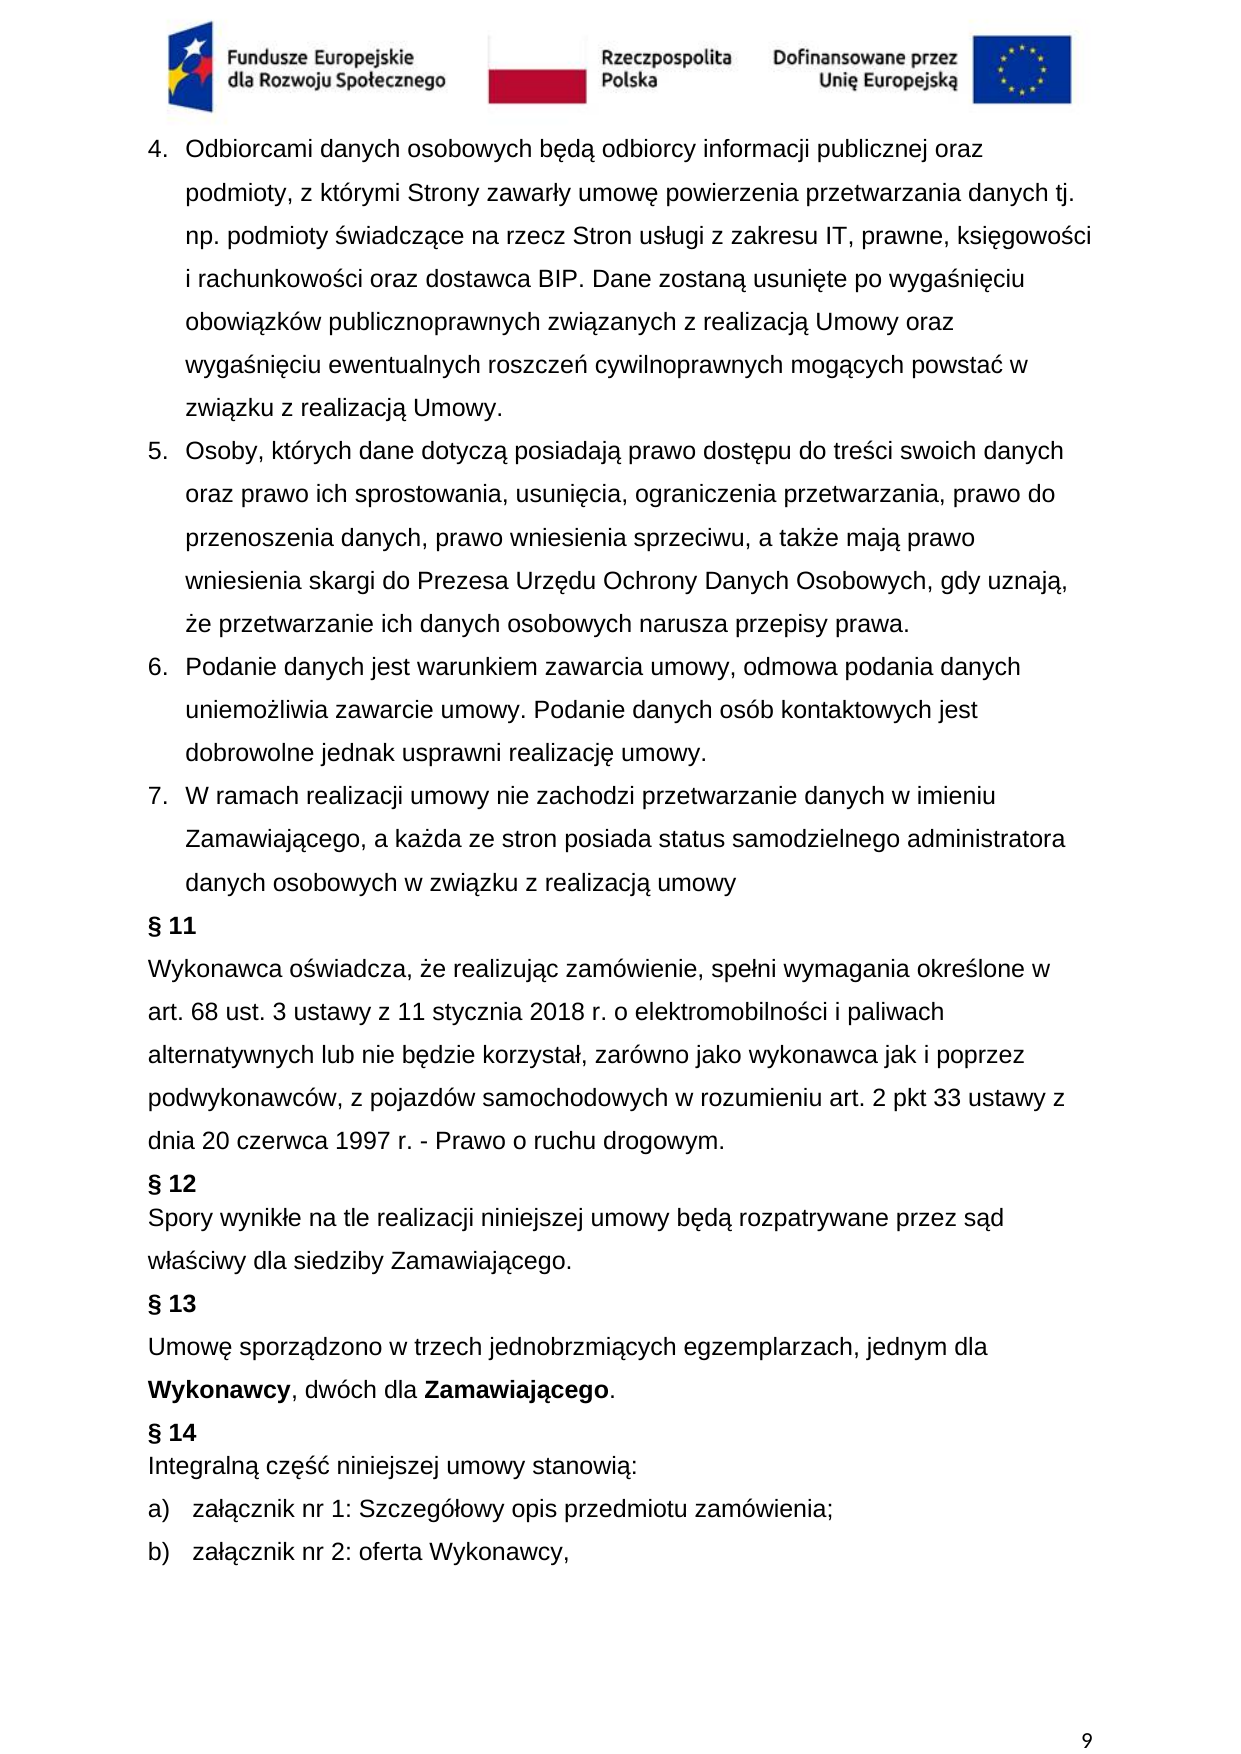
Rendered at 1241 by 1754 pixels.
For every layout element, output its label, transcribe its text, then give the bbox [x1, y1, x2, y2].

list W ramach realizacji umowy nie zachodzi przetwarzanie danych w imieniu Zamawiającego, a każda ze stron posiada status samodzielnego administratora danych osobowych w związku z realizacją umowy [148, 781, 1093, 896]
text Spory wynikłe na tle realizacji niniejszej umowy będą rozpatrywane przez sąd właściwy dla siedziby Zamawiającego. [148, 1202, 1093, 1274]
picture [147, 0, 1093, 135]
list Odbiorcami danych osobowych będą odbiorcy informacji publicznej oraz podmioty, z którymi Strony zawarły umowę powierzenia przetwarzania danych tj. np. podmioty świadczące na rzecz Stron usługi z zakresu IT, prawne, księgowości i rachunkowości oraz dostawca BIP. Dane zostaną usunięte po wygaśnięciu obowiązków publicznoprawnych związanych z realizacją Umowy oraz wygaśnięciu ewentualnych roszczeń cywilnoprawnych mogących powstać w związku z realizacją Umowy. [148, 134, 1093, 422]
text Umowę sporządzono w trzech jednobrzmiących egzemplarzach, jednym dla Wykonawcy, dwóch dla Zamawiającego. [148, 1332, 1093, 1404]
list załącznik nr 1: Szczegółowy opis przedmiotu zamówienia; [148, 1494, 1093, 1523]
subtitle § 14 [148, 1418, 1093, 1447]
subtitle § 12 [148, 1169, 1093, 1198]
list załącznik nr 2: oferta Wykonawcy, [148, 1537, 1093, 1566]
text Integralną część niniejszej umowy stanowią: [148, 1451, 1093, 1480]
list Podanie danych jest warunkiem zawarcia umowy, odmowa podania danych uniemożliwia zawarcie umowy. Podanie danych osób kontaktowych jest dobrowolne jednak usprawni realizację umowy. [148, 652, 1093, 767]
subtitle § 13 [148, 1289, 1093, 1317]
subtitle § 11 [148, 911, 1093, 939]
text Wykonawca oświadcza, że realizując zamówienie, spełni wymagania określone w art. 68 ust. 3 ustawy z 11 stycznia 2018 r. o elektromobilności i paliwach alternatywnych lub nie będzie korzystał, zarówno jako wykonawca jak i poprzez podwykonawców, z pojazdów samochodowych w rozumieniu art. 2 pkt 33 ustawy z dnia 20 czerwca 1997 r. - Prawo o ruchu drogowym. [148, 954, 1093, 1155]
list Osoby, których dane dotyczą posiadają prawo dostępu do treści swoich danych oraz prawo ich sprostowania, usunięcia, ograniczenia przetwarzania, prawo do przenoszenia danych, prawo wniesienia sprzeciwu, a także mają prawo wniesienia skargi do Prezesa Urzędu Ochrony Danych Osobowych, gdy uznają, że przetwarzanie ich danych osobowych narusza przepisy prawa. [148, 436, 1093, 638]
